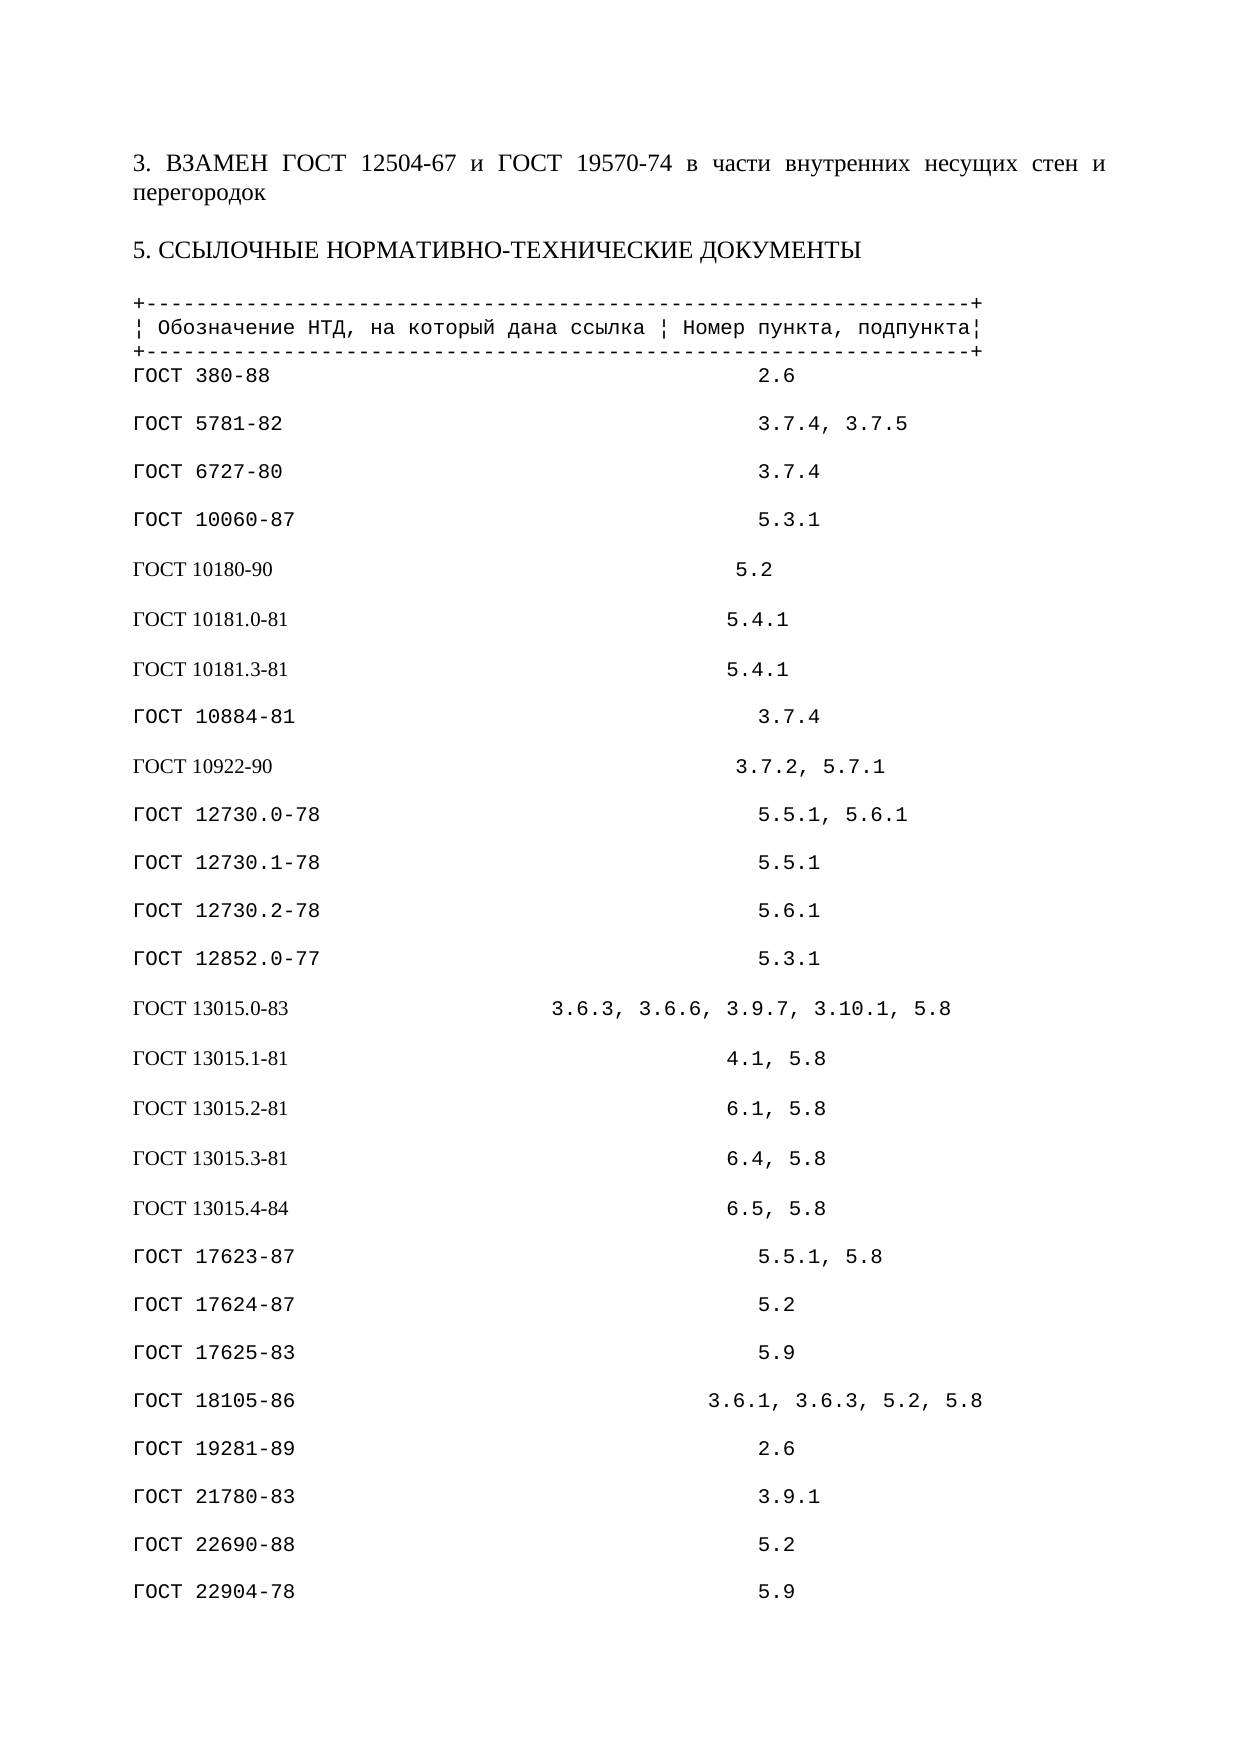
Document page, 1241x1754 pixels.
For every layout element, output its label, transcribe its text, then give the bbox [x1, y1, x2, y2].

text ГОСТ 18105-86 3.6.1, 3.6.3, 5.2, 5.8 [133, 1390, 1108, 1414]
text ГОСТ 17623-87 5.5.1, 5.8 [133, 1246, 1108, 1270]
text ГОСТ 10181.3-81 5.4.1 [133, 656, 1108, 682]
text ГОСТ 5781-82 3.7.4, 3.7.5 [133, 413, 1108, 437]
text ГОСТ 10884-81 3.7.4 [133, 706, 1108, 730]
text ГОСТ 12730.2-78 5.6.1 [133, 900, 1108, 924]
text +------------------------------------------------------------------+ [133, 293, 1108, 317]
text ГОСТ 17624-87 5.2 [133, 1294, 1108, 1318]
text ГОСТ 17625-83 5.9 [133, 1342, 1108, 1366]
text ГОСТ 22690-88 5.2 [133, 1533, 1108, 1557]
text ГОСТ 22904-78 5.9 [133, 1581, 1108, 1605]
text ГОСТ 13015.2-81 6.1, 5.8 [133, 1096, 1108, 1122]
text ГОСТ 21780-83 3.9.1 [133, 1486, 1108, 1509]
text ГОСТ 10922-90 3.7.2, 5.7.1 [133, 754, 1108, 780]
text ГОСТ 13015.3-81 6.4, 5.8 [133, 1146, 1108, 1172]
text ГОСТ 380-88 2.6 [133, 365, 1108, 389]
text ГОСТ 13015.4-84 6.5, 5.8 [133, 1196, 1108, 1222]
text ГОСТ 12852.0-77 5.3.1 [133, 948, 1108, 972]
text ГОСТ 6727-80 3.7.4 [133, 461, 1108, 484]
text ГОСТ 19281-89 2.6 [133, 1438, 1108, 1462]
text 5. ССЫЛОЧНЫЕ НОРМАТИВНО-ТЕХНИЧЕСКИЕ ДОКУМЕНТЫ [133, 235, 1108, 264]
text 3. ВЗАМЕН ГОСТ 12504-67 и ГОСТ 19570-74 в части внутренних несущих стен и перегородок [133, 148, 1108, 206]
text ГОСТ 13015.0-83 3.6.3, 3.6.6, 3.9.7, 3.10.1, 5.8 [133, 996, 1108, 1022]
text ГОСТ 10181.0-81 5.4.1 [133, 606, 1108, 632]
text +------------------------------------------------------------------+ [133, 341, 1108, 365]
text ГОСТ 13015.1-81 4.1, 5.8 [133, 1046, 1108, 1072]
text ГОСТ 10060-87 5.3.1 [133, 508, 1108, 532]
text ГОСТ 12730.0-78 5.5.1, 5.6.1 [133, 804, 1108, 828]
text ¦ Обозначение НТД, на который дана ссылка ¦ Номер пункта, подпункта¦ [133, 317, 1108, 341]
text ГОСТ 12730.1-78 5.5.1 [133, 852, 1108, 876]
text ГОСТ 10180-90 5.2 [133, 556, 1108, 582]
